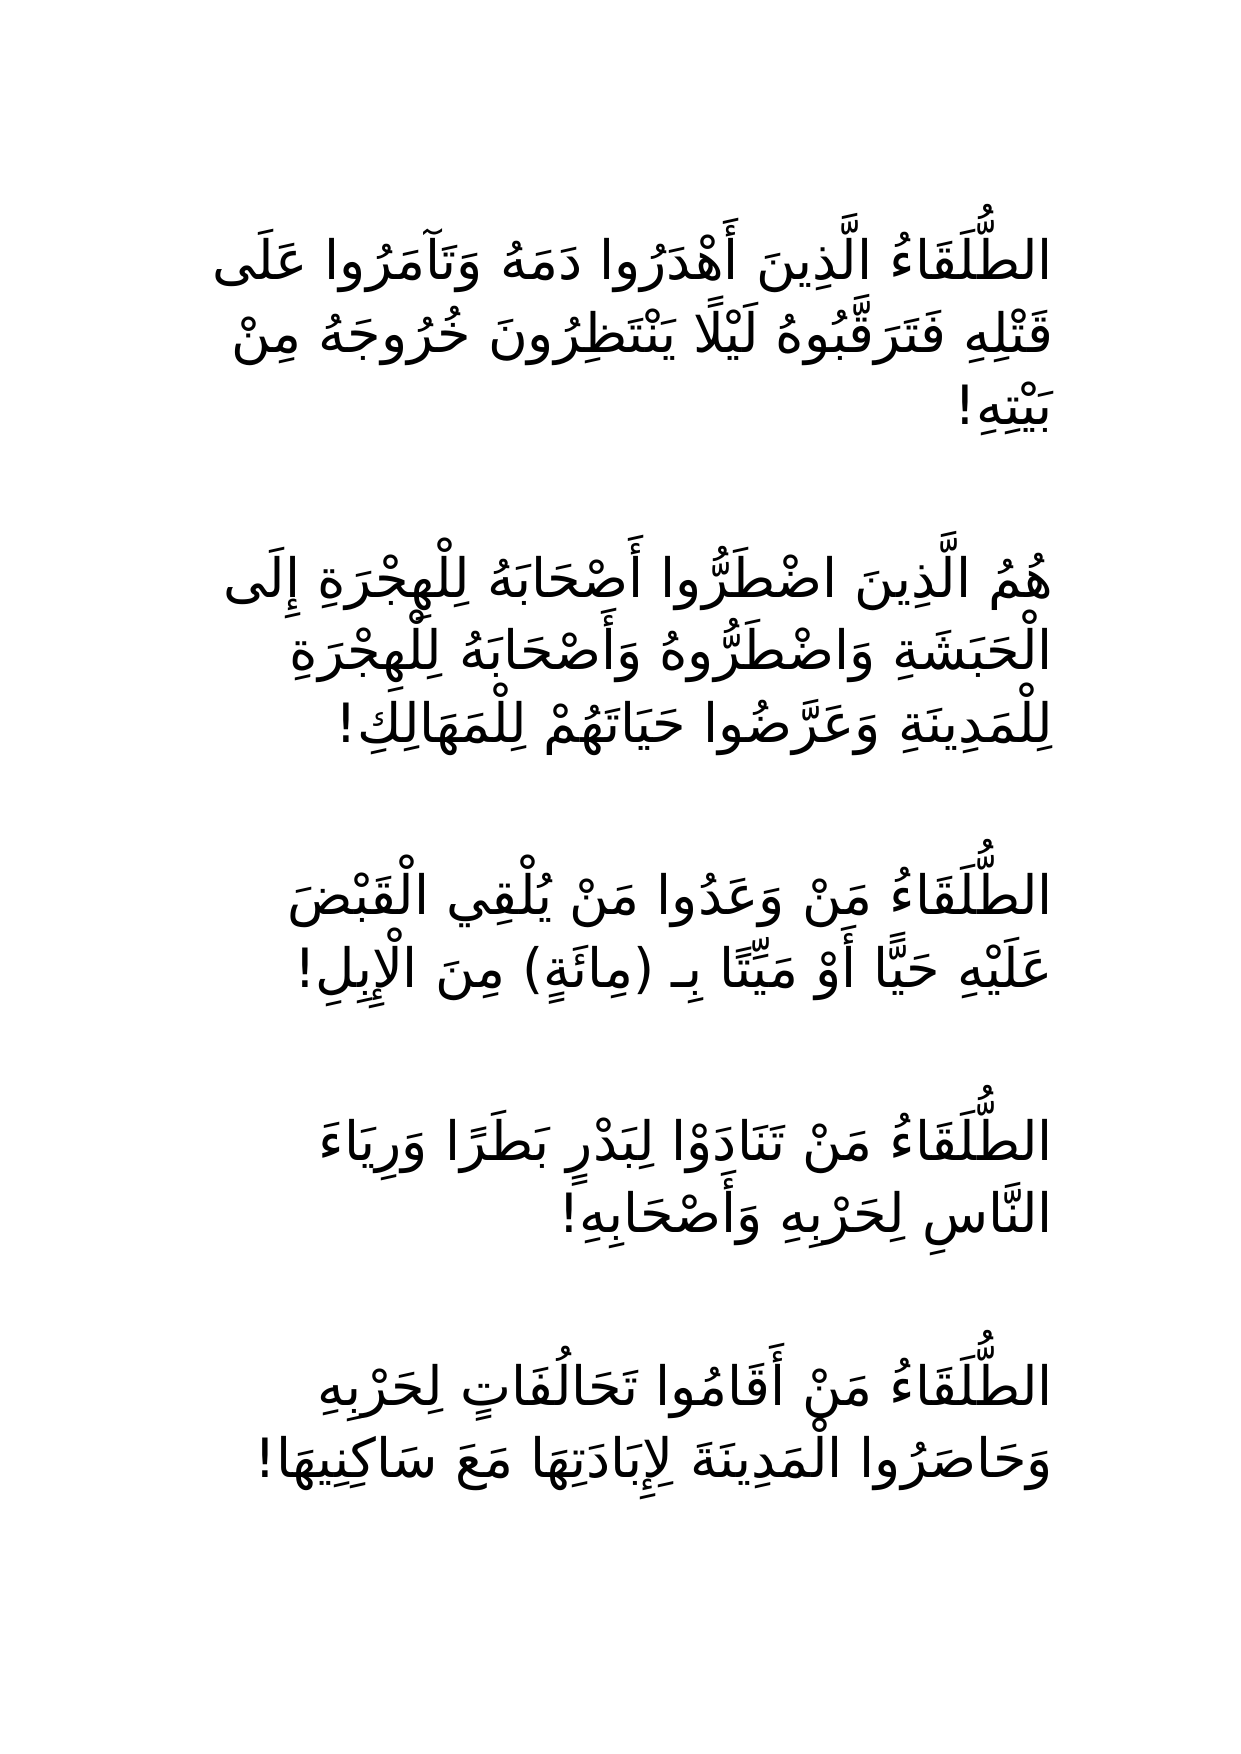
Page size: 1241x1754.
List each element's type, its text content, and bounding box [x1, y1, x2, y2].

text الطُّلَقَاءُ الَّذِينَ أَهْدَرُوا دَمَهُ وَتَآمَرُوا عَلَى قَتْلِهِ فَتَرَقَّبُوهُ لَيْلًا يَنْتَظِرُونَ خُرُوجَهُ مِنْ بَيْتِهِ! [187, 229, 1053, 437]
text هُمُ الَّذِينَ اضْطَرُّوا أَصْحَابَهُ لِلْهِجْرَةِ إِلَى الْحَبَشَةِ وَاضْطَرُّوهُ وَأَصْحَابَهُ لِلْهِجْرَةِ لِلْمَدِينَةِ وَعَرَّضُوا حَيَاتَهُمْ لِلْمَهَالِكِ! [187, 547, 1053, 755]
text الطُّلَقَاءُ مَنْ تَنَادَوْا لِبَدْرٍ بَطَرًا وَرِيَاءَ النَّاسِ لِحَرْبِهِ وَأَصْحَابِهِ! [187, 1109, 1053, 1245]
text الطُّلَقَاءُ مَنْ وَعَدُوا مَنْ يُلْقِي الْقَبْضَ عَلَيْهِ حَيًّا أَوْ مَيِّتًا بِـ (مِائَةٍ) مِنَ الْإِبِلِ! [187, 864, 1053, 1000]
text الطُّلَقَاءُ مَنْ أَقَامُوا تَحَالُفَاتٍ لِحَرْبِهِ وَحَاصَرُوا الْمَدِينَةَ لِإِبَادَتِهَا مَعَ سَاكِنِيهَا! [187, 1355, 1053, 1490]
